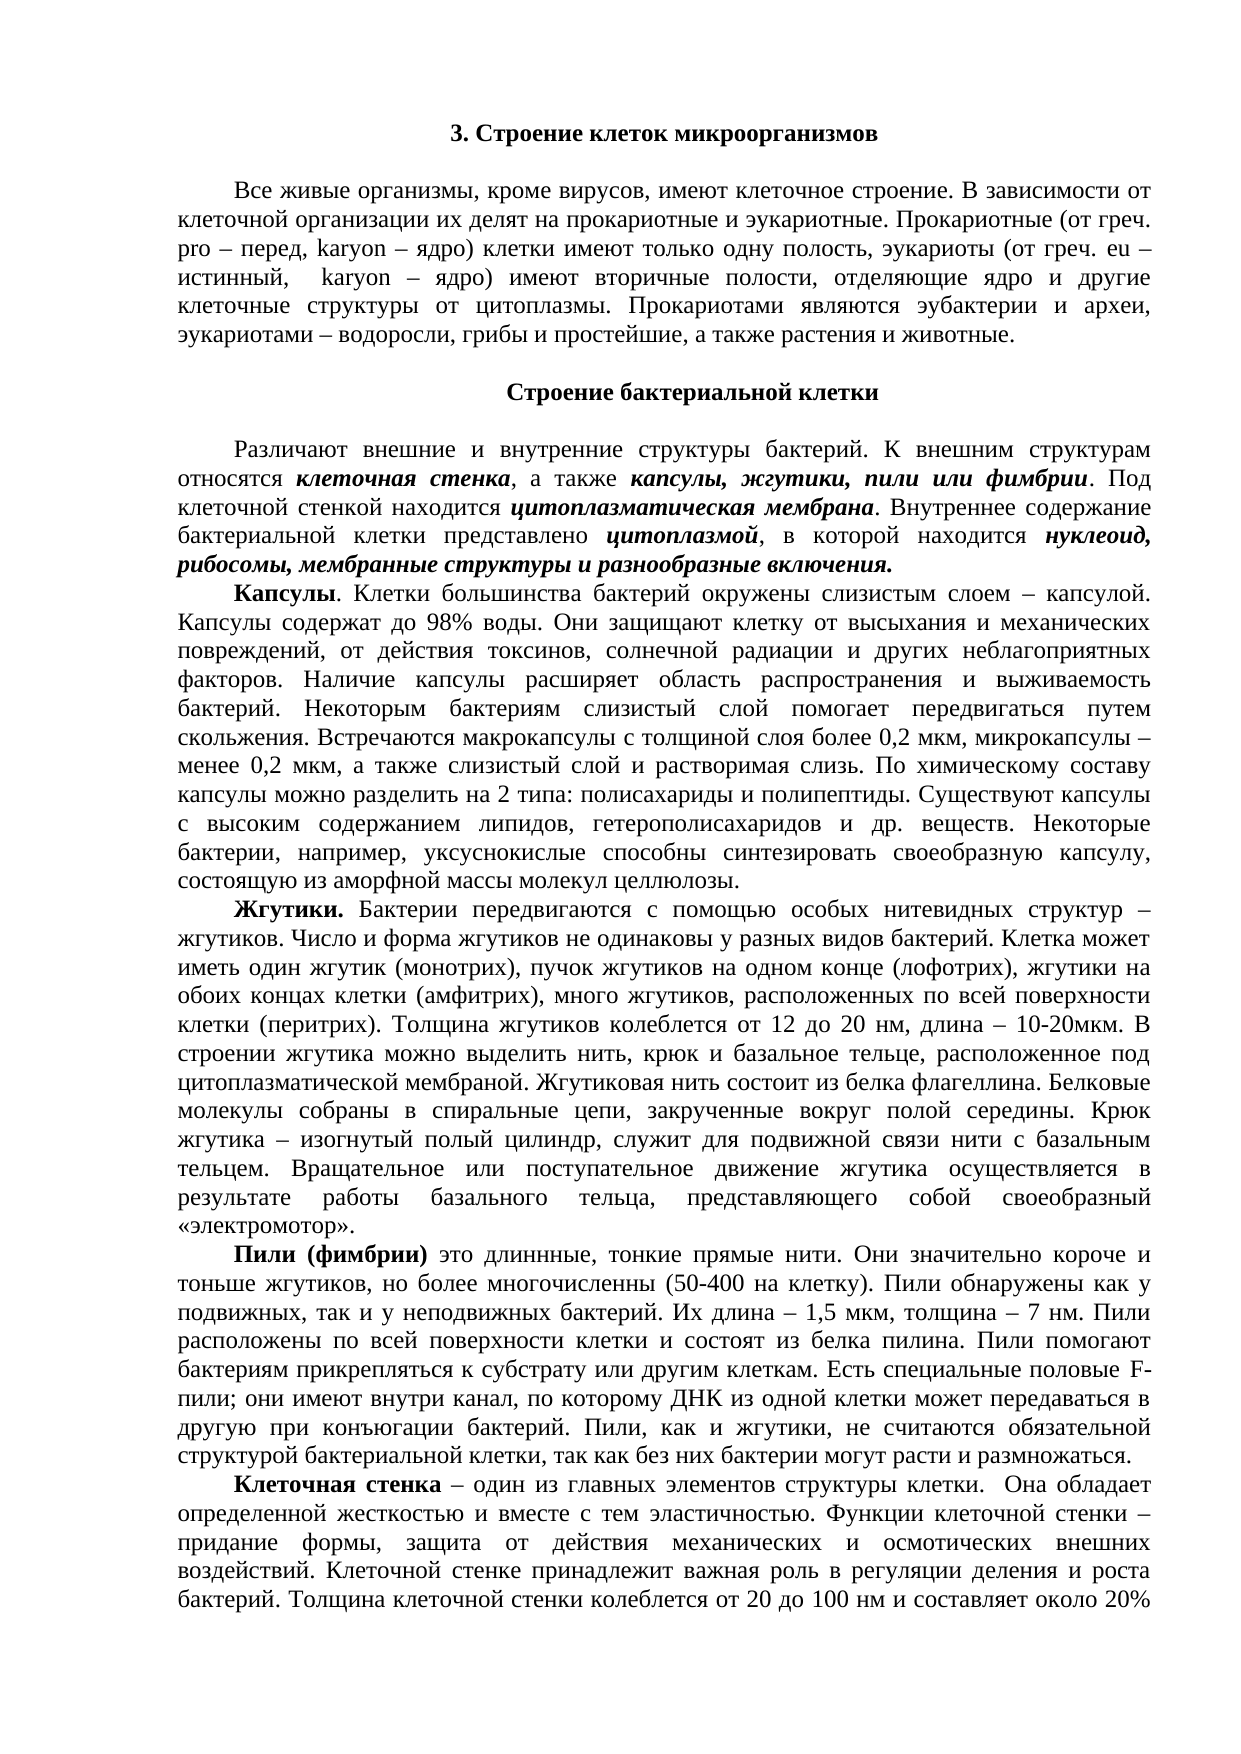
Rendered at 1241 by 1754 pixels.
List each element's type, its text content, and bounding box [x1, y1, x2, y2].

text Капсулы. Клетки большинства бактерий окружены слизистым слоем – капсулой. Капсулы содержат до 98% воды. Они защищают клетку от высыхания и механических повреждений, от действия токсинов, солнечной радиации и других неблагоприятных факторов. Наличие капсулы расширяет область распространения и выживаемость бактерий. Некоторым бактериям слизистый слой помогает передвигаться путем скольжения. Встречаются макрокапсулы с толщиной слоя более 0,2 мкм, микрокапсулы – менее 0,2 мкм, а также слизистый слой и растворимая слизь. По химическому составу капсулы можно разделить на 2 типа: полисахариды и полипептиды. Существуют капсулы с высоким содержанием липидов, гетерополисахаридов и др. веществ. Некоторые бактерии, например, уксуснокислые способны синтезировать своеобразную капсулу, состоящую из аморфной массы молекул целлюлозы. [177, 578, 1152, 894]
text Все живые организмы, кроме вирусов, имеют клеточное строение. В зависимости от клеточной организации их делят на прокариотные и эукариотные. Прокариотные (от греч. pro – перед, karyon – ядро) клетки имеют только одну полость, эукариоты (от греч. eu – истинный, karyon – ядро) имеют вторичные полости, отделяющие ядро и другие клеточные структуры от цитоплазмы. Прокариотами являются эубактерии и археи, эукариотами – водоросли, грибы и простейшие, а также растения и животные. [177, 176, 1152, 348]
text Жгутики. Бактерии передвигаются с помощью особых нитевидных структур – жгутиков. Число и форма жгутиков не одинаковы у разных видов бактерий. Клетка может иметь один жгутик (монотрих), пучок жгутиков на одном конце (лофотрих), жгутики на обоих концах клетки (амфитрих), много жгутиков, расположенных по всей поверхности клетки (перитрих). Толщина жгутиков колеблется от 12 до 20 нм, длина – 10-20мкм. В строении жгутика можно выделить нить, крюк и базальное тельце, расположенное под цитоплазматической мембраной. Жгутиковая нить состоит из белка флагеллина. Белковые молекулы собраны в спиральные цепи, закрученные вокруг полой середины. Крюк жгутика – изогнутый полый цилиндр, служит для подвижной связи нити с базальным тельцем. Вращательное или поступательное движение жгутика осуществляется в результате работы базального тельца, представляющего собой своеобразный «электромотор». [177, 894, 1152, 1239]
subtitle Строение бактериальной клетки [177, 377, 1152, 406]
text Пили (фимбрии) это длиннные, тонкие прямые нити. Они значительно короче и тоньше жгутиков, но более многочисленны (50-400 на клетку). Пили обнаружены как у подвижных, так и у неподвижных бактерий. Их длина – 1,5 мкм, толщина – 7 нм. Пили расположены по всей поверхности клетки и состоят из белка пилина. Пили помогают бактериям прикрепляться к субстрату или другим клеткам. Есть специальные половые F-пили; они имеют внутри канал, по которому ДНК из одной клетки может передаваться в другую при конъюгации бактерий. Пили, как и жгутики, не считаются обязательной структурой бактериальной клетки, так как без них бактерии могут расти и размножаться. [177, 1239, 1152, 1469]
text 3. Строение клеток микроорганизмов [177, 118, 1152, 147]
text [177, 1469, 1152, 1613]
text Различают внешние и внутренние структуры бактерий. К внешним структурам относятся клеточная стенка, а также капсулы, жгутики, пили или фимбрии. Под клеточной стенкой находится цитоплазматическая мембрана. Внутреннее содержание бактериальной клетки представлено цитоплазмой, в которой находится нуклеоид, рибосомы, мембранные структуры и разнообразные включения. [177, 434, 1152, 578]
